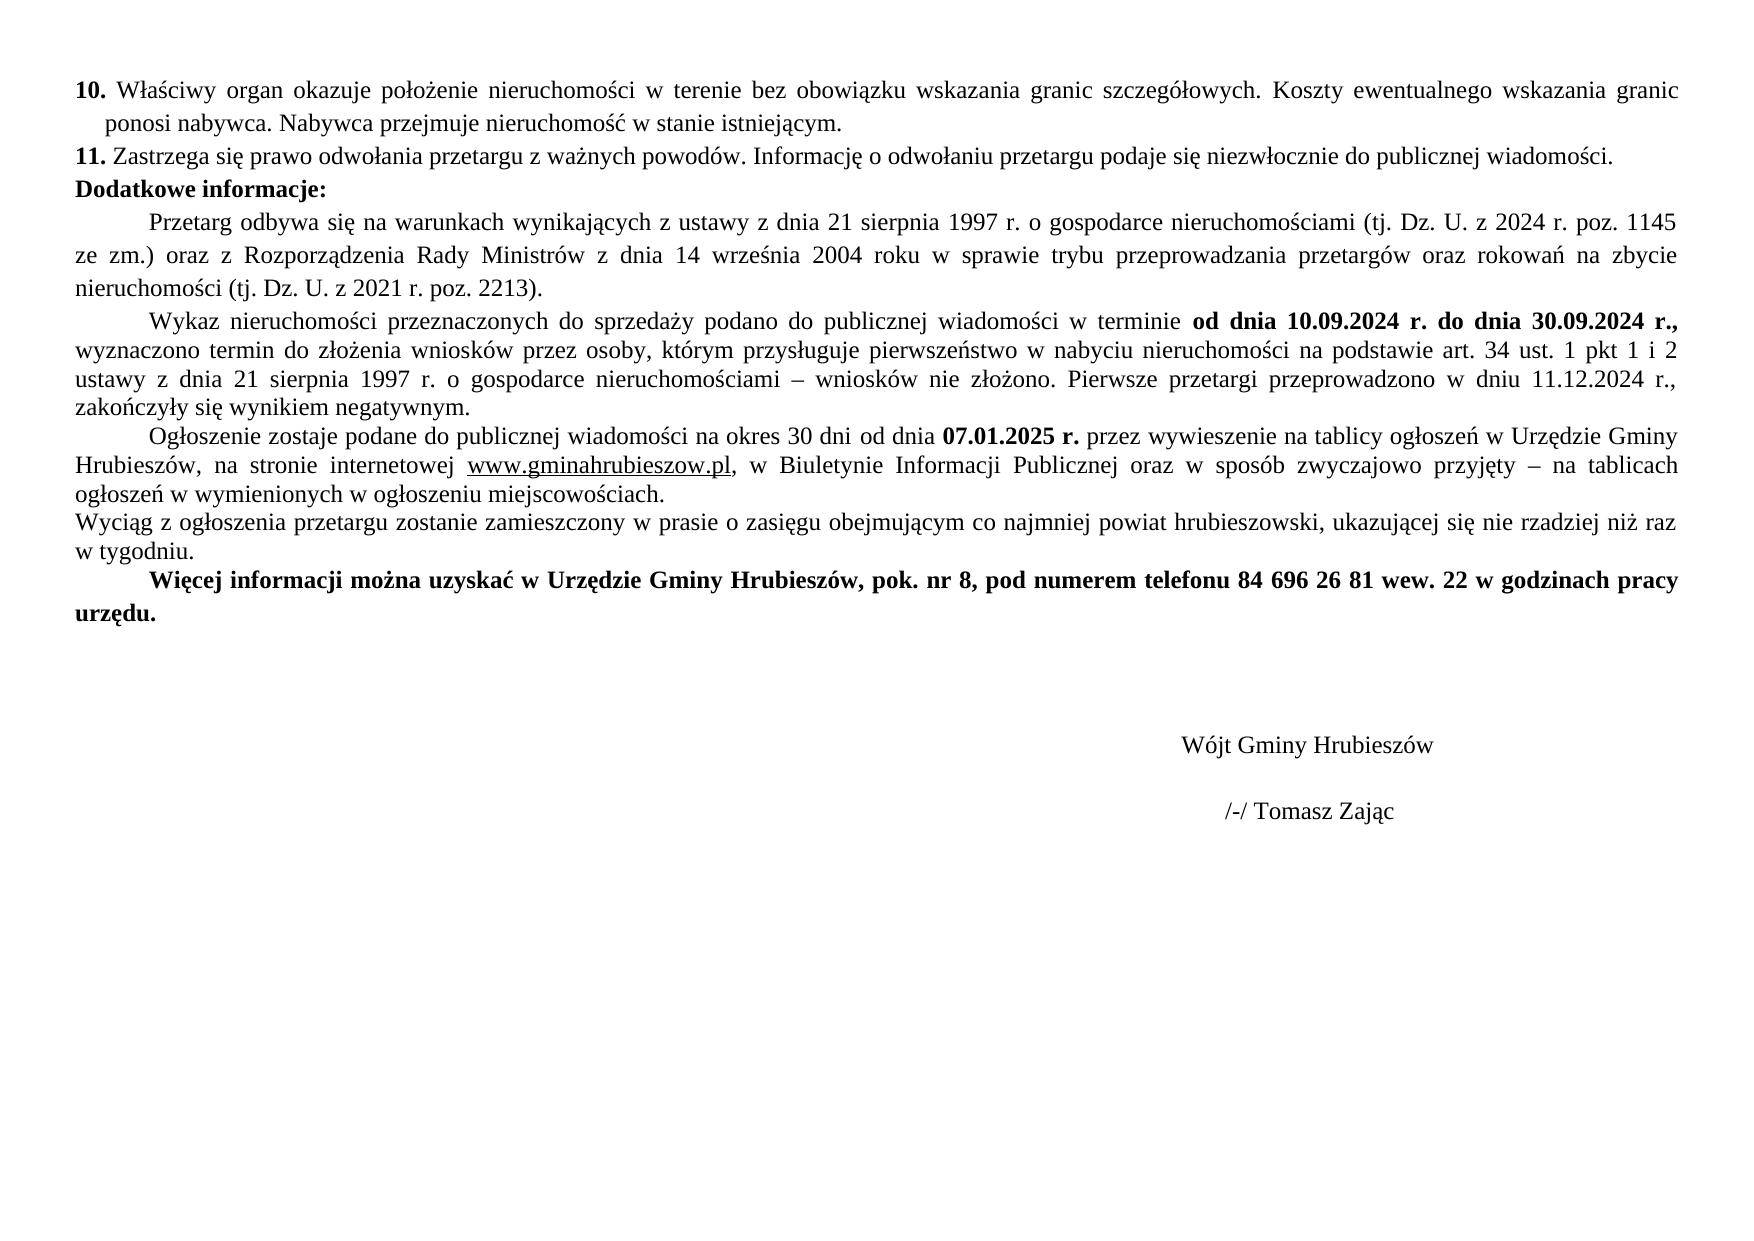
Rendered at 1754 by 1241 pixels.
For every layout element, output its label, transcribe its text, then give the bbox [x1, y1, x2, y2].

text Wójt Gminy Hrubieszów [1107, 730, 1679, 759]
text 10. Właściwy organ okazuje położenie nieruchomości w terenie bez obowiązku wskazania granic szczegółowych. Koszty ewentualnego wskazania granic ponosi nabywca. Nabywca przejmuje nieruchomość w stanie istniejącym. [75, 75, 1679, 137]
text 11. Zastrzega się prawo odwołania przetargu z ważnych powodów. Informację o odwołaniu przetargu podaje się niezwłocznie do publicznej wiadomości. [75, 141, 1679, 170]
text Wyciąg z ogłoszenia przetargu zostanie zamieszczony w prasie o zasięgu obejmującym co najmniej powiat hrubieszowski, ukazującej się nie rzadziej niż raz w tygodniu. [75, 507, 1679, 565]
text Wykaz nieruchomości przeznaczonych do sprzedaży podano do publicznej wiadomości w terminie od dnia 10.09.2024 r. do dnia 30.09.2024 r., wyznaczono termin do złożenia wniosków przez osoby, którym przysługuje pierwszeństwo w nabyciu nieruchomości na podstawie art. 34 ust. 1 pkt 1 i 2 ustawy z dnia 21 sierpnia 1997 r. o gospodarce nieruchomościami – wniosków nie złożono. Pierwsze przetargi przeprowadzono w dniu 11.12.2024 r., zakończyły się wynikiem negatywnym. [75, 306, 1679, 421]
text /-/ Tomasz Zając [1107, 796, 1679, 825]
text Dodatkowe informacje: [75, 174, 1679, 203]
text Przetarg odbywa się na warunkach wynikających z ustawy z dnia 21 sierpnia 1997 r. o gospodarce nieruchomościami (tj. Dz. U. z 2024 r. poz. 1145 ze zm.) oraz z Rozporządzenia Rady Ministrów z dnia 14 września 2004 roku w sprawie trybu przeprowadzania przetargów oraz rokowań na zbycie nieruchomości (tj. Dz. U. z 2021 r. poz. 2213). [75, 207, 1679, 302]
text Więcej informacji można uzyskać w Urzędzie Gminy Hrubieszów, pok. nr 8, pod numerem telefonu 84 696 26 81 wew. 22 w godzinach pracy urzędu. [75, 565, 1679, 627]
text Ogłoszenie zostaje podane do publicznej wiadomości na okres 30 dni od dnia 07.01.2025 r. przez wywieszenie na tablicy ogłoszeń w Urzędzie Gminy Hrubieszów, na stronie internetowej www.gminahrubieszow.pl, w Biuletynie Informacji Publicznej oraz w sposób zwyczajowo przyjęty – na tablicach ogłoszeń w wymienionych w ogłoszeniu miejscowościach. [75, 421, 1679, 507]
